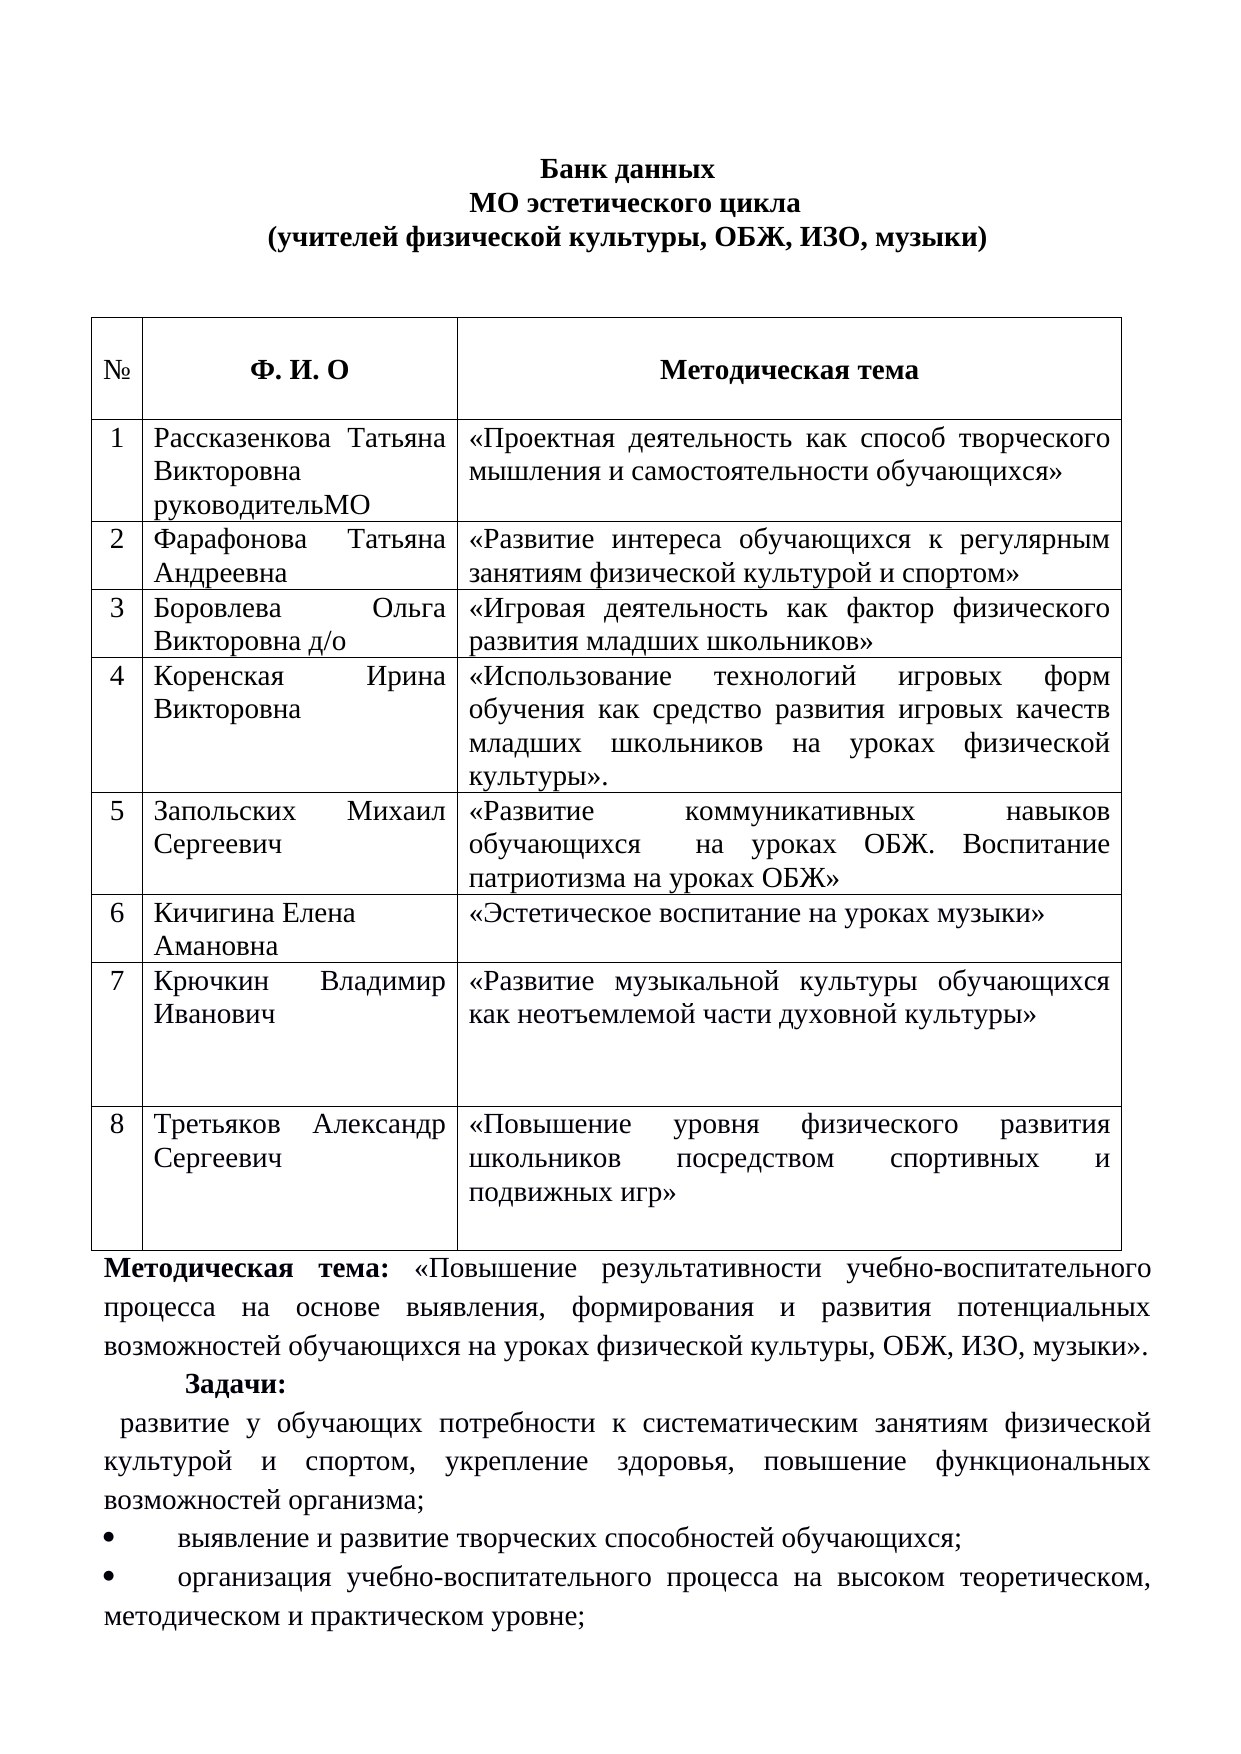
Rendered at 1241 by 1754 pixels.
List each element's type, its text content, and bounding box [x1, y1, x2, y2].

text МО эстетического цикла [103, 185, 1152, 219]
table_cell 5 [92, 793, 142, 894]
table_cell 3 [92, 590, 142, 657]
table_cell «Развитие коммуникативных навыков обучающихся на уроках ОБЖ. Воспитание патриотизма на уроках ОБЖ» [458, 793, 1121, 894]
table_cell «Эстетическое воспитание на уроках музыки» [458, 895, 1121, 962]
list выявление и развитие творческих способностей обучающихся; [103, 1520, 1152, 1554]
table_cell «Игровая деятельность как фактор физического развития младших школьников» [458, 590, 1121, 657]
table_cell Крючкин Владимир Иванович [143, 963, 457, 1106]
table_cell Коренская Ирина Викторовна [143, 658, 457, 792]
table_cell Фарафонова Татьяна Андреевна [143, 522, 457, 589]
table_cell Кичигина Елена Амановна [143, 895, 457, 962]
table_cell 7 [92, 963, 142, 1106]
text Методическая тема: «Повышение результативности учебно-воспитательного процесса на основе выявления, формирования и развития потенциальных возможностей обучающихся на уроках физической культуры, ОБЖ, ИЗО, музыки». [103, 391, 1152, 1361]
table_header № [92, 318, 142, 419]
text (учителей физической культуры, ОБЖ, ИЗО, музыки) [103, 219, 1152, 252]
text Банк данных [103, 118, 1152, 185]
table_cell Третьяков Александр Сергеевич [143, 1107, 457, 1249]
text Задачи: [103, 1366, 1152, 1400]
list организация учебно-воспитательного процесса на высоком теоретическом, методическом и практическом уровне; [103, 1559, 1152, 1631]
table_cell «Проектная деятельность как способ творческого мышления и самостоятельности обучающихся» [458, 420, 1121, 521]
table_cell «Использование технологий игровых форм обучения как средство развития игровых качеств младших школьников на уроках физической культуры». [458, 658, 1121, 792]
table_header Методическая тема [458, 318, 1121, 419]
table_cell 1 [92, 420, 142, 521]
table_cell 4 [92, 658, 142, 792]
text развитие у обучающих потребности к систематическим занятиям физической культурой и спортом, укрепление здоровья, повышение функциональных возможностей организма; [103, 1405, 1152, 1515]
table_header Ф. И. О [143, 318, 457, 419]
table_cell «Развитие музыкальной культуры обучающихся как неотъемлемой части духовной культуры» [458, 963, 1121, 1106]
table_cell Рассказенкова Татьяна Викторовна руководительМО [143, 420, 457, 521]
table_cell Запольских Михаил Сергеевич [143, 793, 457, 894]
table_cell 2 [92, 522, 142, 589]
table_cell 6 [92, 895, 142, 962]
table_cell «Повышение уровня физического развития школьников посредством спортивных и подвижных игр» [458, 1107, 1121, 1249]
table_cell «Развитие интереса обучающихся к регулярным занятиям физической культурой и спортом» [458, 522, 1121, 589]
table_cell Боровлева Ольга Викторовна д/о [143, 590, 457, 657]
table_cell 8 [92, 1107, 142, 1249]
